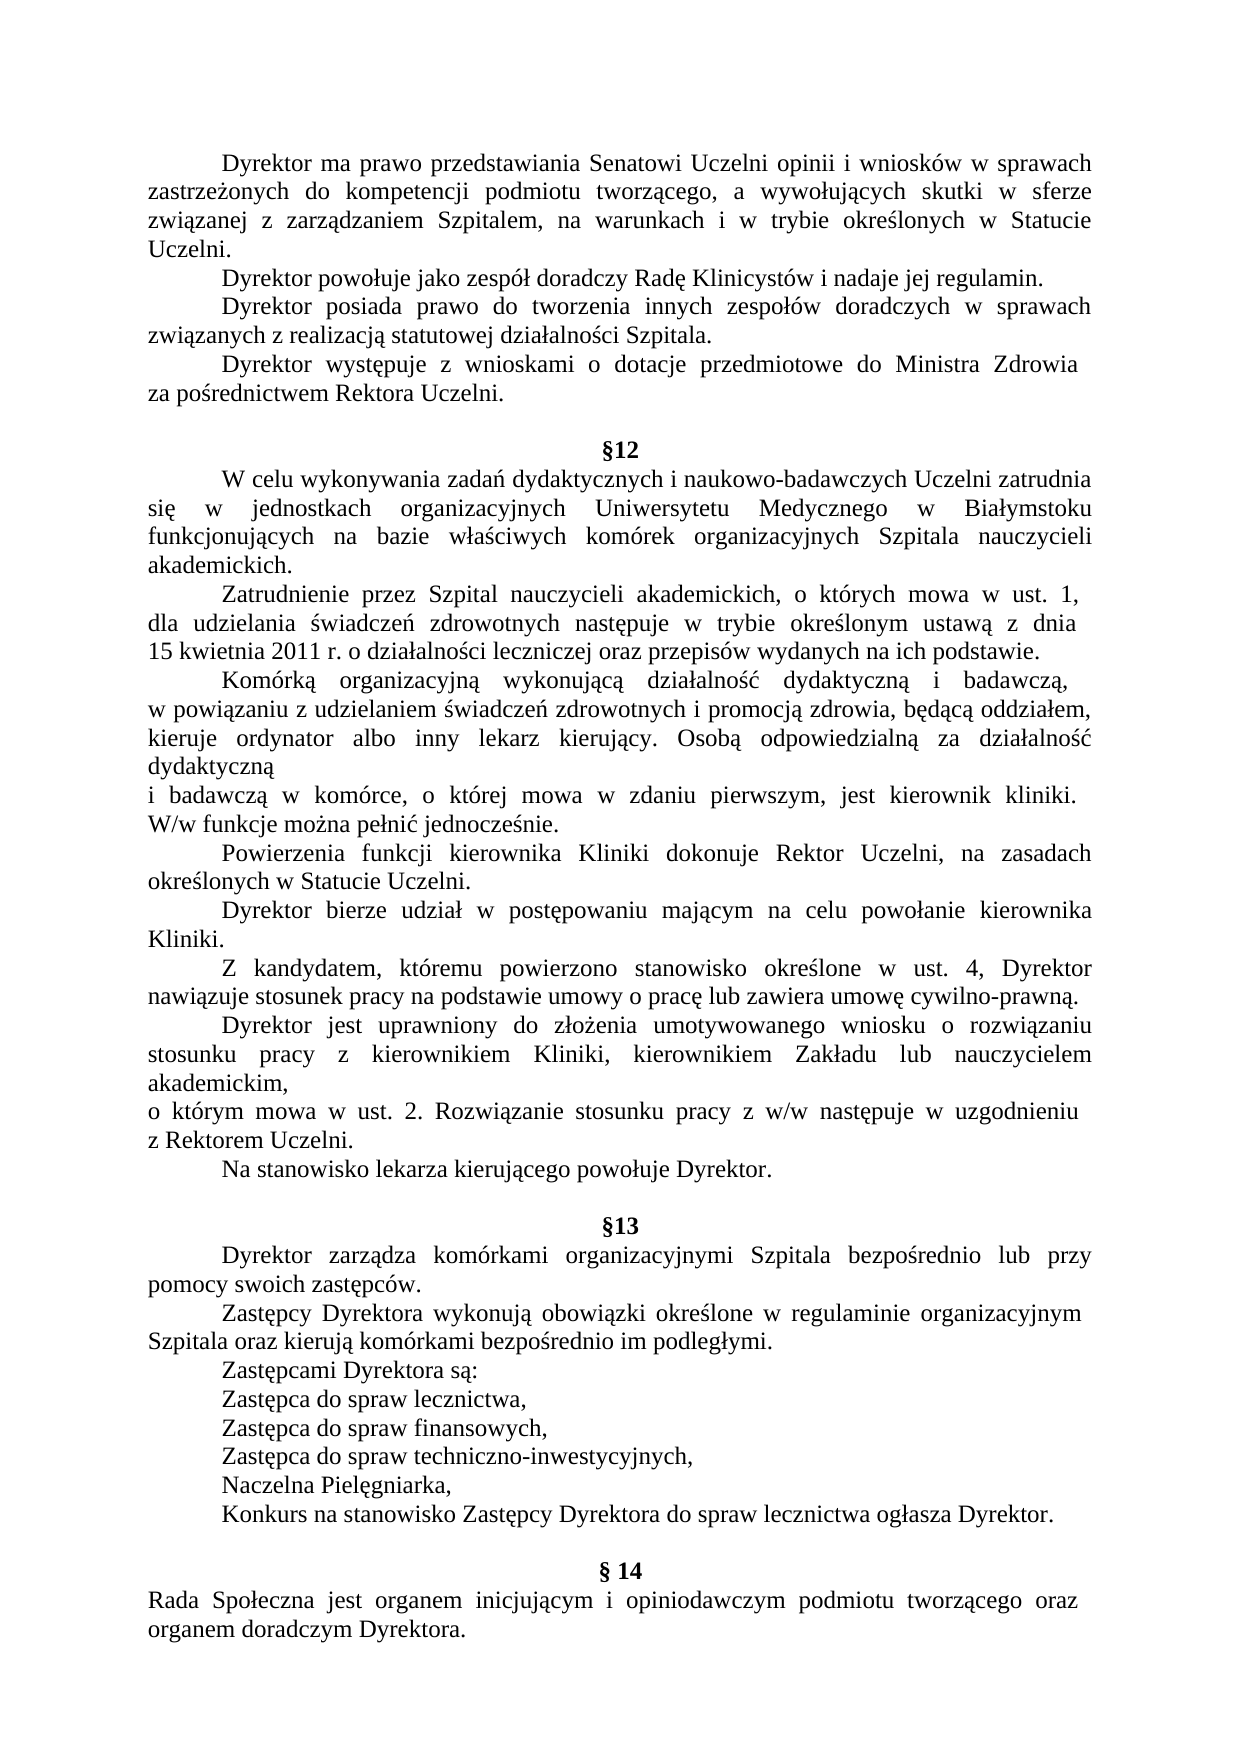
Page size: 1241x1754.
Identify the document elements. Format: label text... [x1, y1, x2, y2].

list Zastępca do spraw finansowych, [148, 1413, 1092, 1441]
list Dyrektor jest uprawniony do złożenia umotywowanego wniosku o rozwiązaniu stosunku pracy z kierownikiem Kliniki, kierownikiem Zakładu lub nauczycielem akademickim, o którym mowa w ust. 2. Rozwiązanie stosunku pracy z w/w następuje w uzgodnieniu z Rektorem Uczelni. [148, 1010, 1092, 1154]
list Zastępca do spraw techniczno-inwestycyjnych, [148, 1441, 1092, 1470]
list Na stanowisko lekarza kierującego powołuje Dyrektor. [148, 1154, 1092, 1183]
list Dyrektor zarządza komórkami organizacyjnymi Szpitala bezpośrednio lub przy pomocy swoich zastępców. [148, 1240, 1092, 1298]
text §13 [148, 1211, 1092, 1240]
list Dyrektor ma prawo przedstawiania Senatowi Uczelni opinii i wniosków w sprawach zastrzeżonych do kompetencji podmiotu tworzącego, a wywołujących skutki w sferze związanej z zarządzaniem Szpitalem, na warunkach i w trybie określonych w Statucie Uczelni. [148, 148, 1092, 263]
list Naczelna Pielęgniarka, [148, 1470, 1092, 1499]
list W celu wykonywania zadań dydaktycznych i naukowo-badawczych Uczelni zatrudnia się w jednostkach organizacyjnych Uniwersytetu Medycznego w Białymstoku funkcjonujących na bazie właściwych komórek organizacyjnych Szpitala nauczycieli akademickich. [148, 464, 1092, 579]
list Dyrektor posiada prawo do tworzenia innych zespołów doradczych w sprawach związanych z realizacją statutowej działalności Szpitala. [148, 291, 1092, 349]
list Zatrudnienie przez Szpital nauczycieli akademickich, o których mowa w ust. 1, dla udzielania świadczeń zdrowotnych następuje w trybie określonym ustawą z dnia 15 kwietnia 2011 r. o działalności leczniczej oraz przepisów wydanych na ich podstawie. [148, 579, 1092, 665]
list Konkurs na stanowisko Zastępcy Dyrektora do spraw lecznictwa ogłasza Dyrektor. [148, 1499, 1092, 1528]
text Rada Społeczna jest organem inicjującym i opiniodawczym podmiotu tworzącego oraz organem doradczym Dyrektora. [148, 1585, 1092, 1643]
list Zastępca do spraw lecznictwa, [148, 1384, 1092, 1413]
list Dyrektor powołuje jako zespół doradczy Radę Klinicystów i nadaje jej regulamin. [148, 263, 1092, 291]
list Powierzenia funkcji kierownika Kliniki dokonuje Rektor Uczelni, na zasadach określonych w Statucie Uczelni. [148, 838, 1092, 895]
list Dyrektor bierze udział w postępowaniu mającym na celu powołanie kierownika Kliniki. [148, 895, 1092, 953]
text § 14 [148, 1556, 1092, 1585]
list Dyrektor występuje z wnioskami o dotacje przedmiotowe do Ministra Zdrowia za pośrednictwem Rektora Uczelni. [148, 349, 1092, 406]
list Zastępcy Dyrektora wykonują obowiązki określone w regulaminie organizacyjnym Szpitala oraz kierują komórkami bezpośrednio im podległymi. [148, 1298, 1092, 1355]
list Zastępcami Dyrektora są: [148, 1355, 1092, 1384]
list Z kandydatem, któremu powierzono stanowisko określone w ust. 4, Dyrektor nawiązuje stosunek pracy na podstawie umowy o pracę lub zawiera umowę cywilno-prawną. [148, 953, 1092, 1010]
text §12 [148, 435, 1092, 464]
list Komórką organizacyjną wykonującą działalność dydaktyczną i badawczą, w powiązaniu z udzielaniem świadczeń zdrowotnych i promocją zdrowia, będącą oddziałem, kieruje ordynator albo inny lekarz kierujący. Osobą odpowiedzialną za działalność dydaktyczną i badawczą w komórce, o której mowa w zdaniu pierwszym, jest kierownik kliniki. W/w funkcje można pełnić jednocześnie. [148, 665, 1092, 838]
